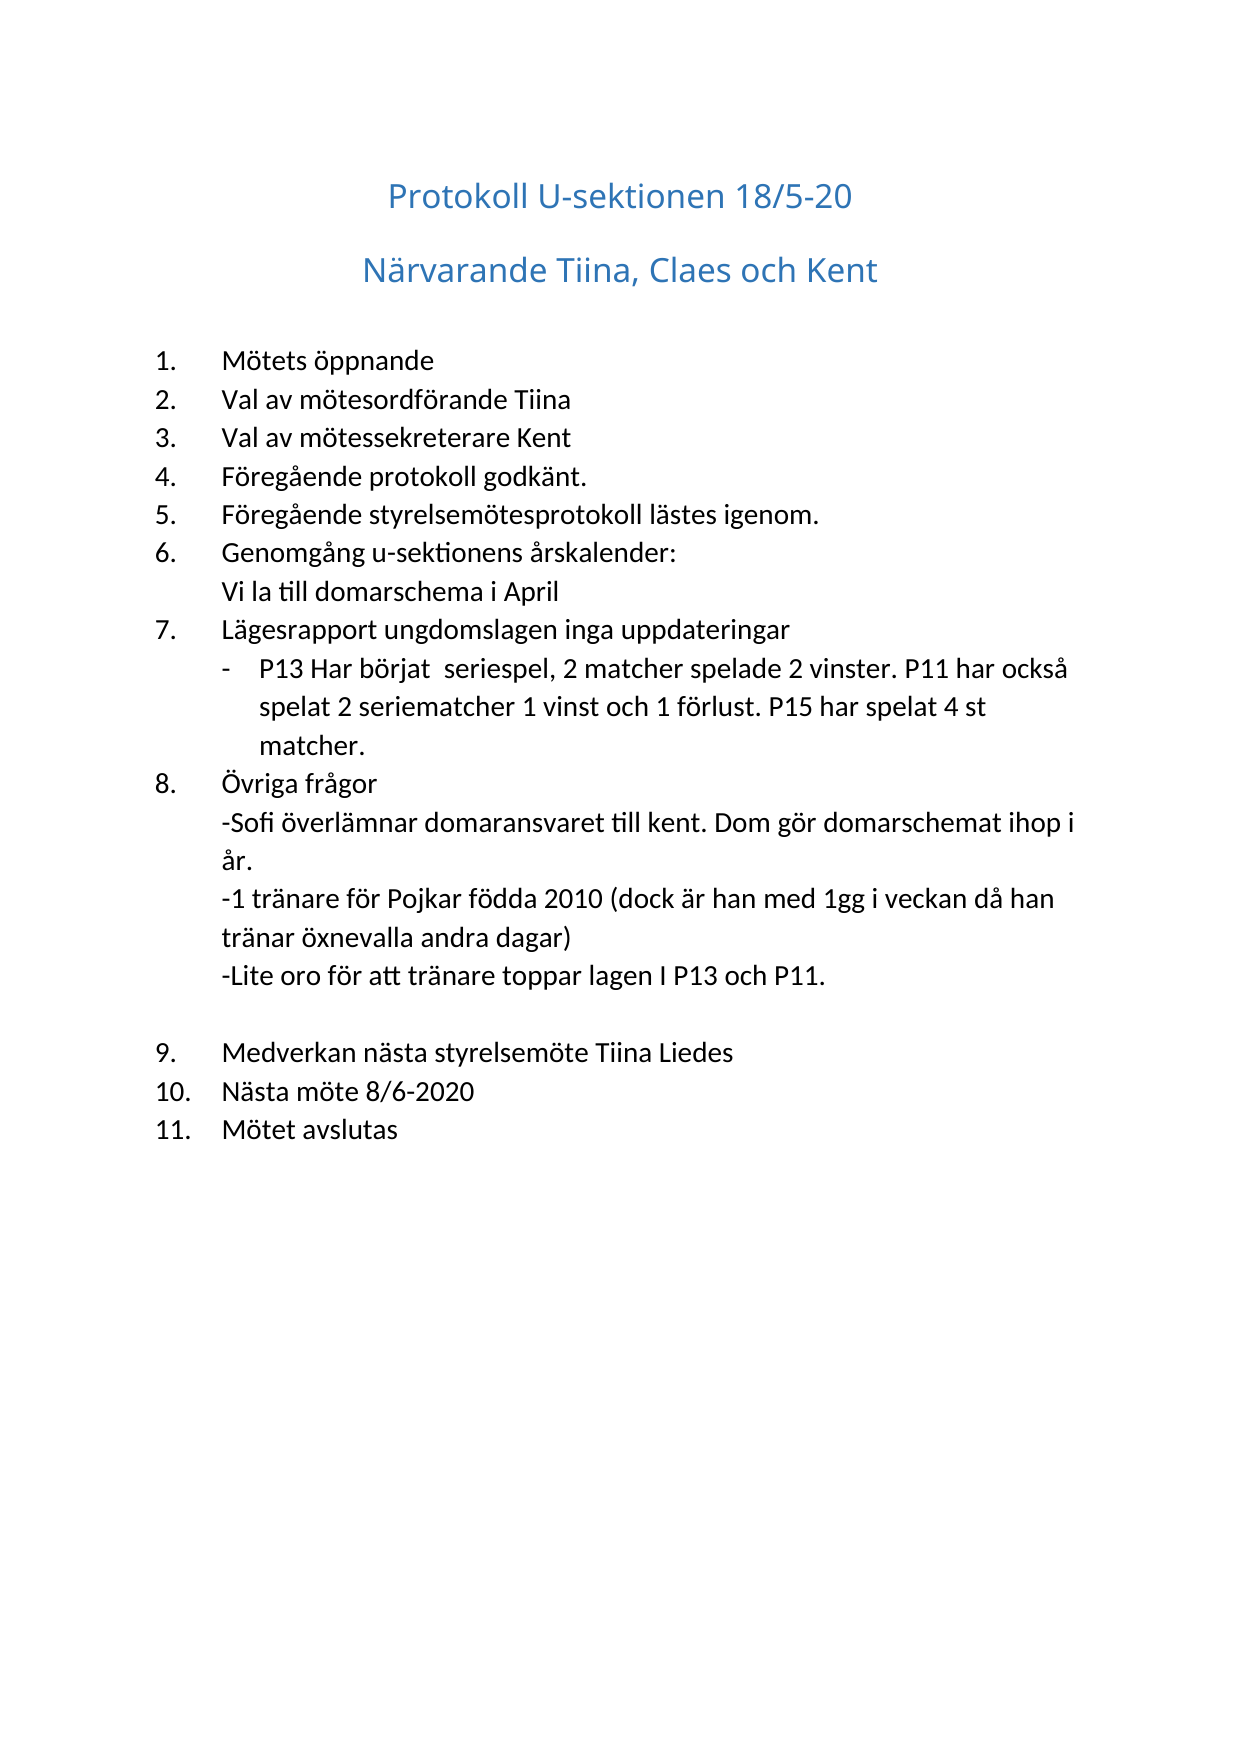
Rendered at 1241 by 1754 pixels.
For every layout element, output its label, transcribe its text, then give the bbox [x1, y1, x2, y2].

list Mötet avslutas [154, 1111, 1093, 1147]
list Val av mötesordförande Tiina [154, 381, 1093, 416]
list P13 Har börjat seriespel, 2 matcher spelade 2 vinster. P11 har också spelat 2 seriematcher 1 vinst och 1 förlust. P15 har spelat 4 st matcher. [221, 650, 1093, 762]
list -1 tränare för Pojkar födda 2010 (dock är han med 1gg i veckan då han tränar öxnevalla andra dagar) [221, 881, 1093, 954]
list Föregående styrelsemötesprotokoll lästes igenom. [154, 496, 1093, 532]
list Mötets öppnande [154, 342, 1093, 378]
list Val av mötessekreterare Kent [154, 419, 1093, 455]
list -Sofi överlämnar domaransvaret till kent. Dom gör domarschemat ihop i år. [221, 804, 1093, 878]
list Nästa möte 8/6-2020 [154, 1073, 1093, 1108]
list Lägesrapport ungdomslagen inga uppdateringar [154, 611, 1093, 647]
subtitle Närvarande Tiina, Claes och Kent [148, 247, 1093, 292]
list Genomgång u-sektionens årskalender: [154, 534, 1093, 570]
list -Lite oro för att tränare toppar lagen I P13 och P11. [221, 957, 1093, 993]
list Föregående protokoll godkänt. [154, 458, 1093, 493]
list Övriga frågor [154, 765, 1093, 801]
list Vi la till domarschema i April [221, 573, 1093, 609]
list Medverkan nästa styrelsemöte Tiina Liedes [154, 1034, 1093, 1070]
subtitle Protokoll U-sektionen 18/5-20 [148, 173, 1093, 218]
